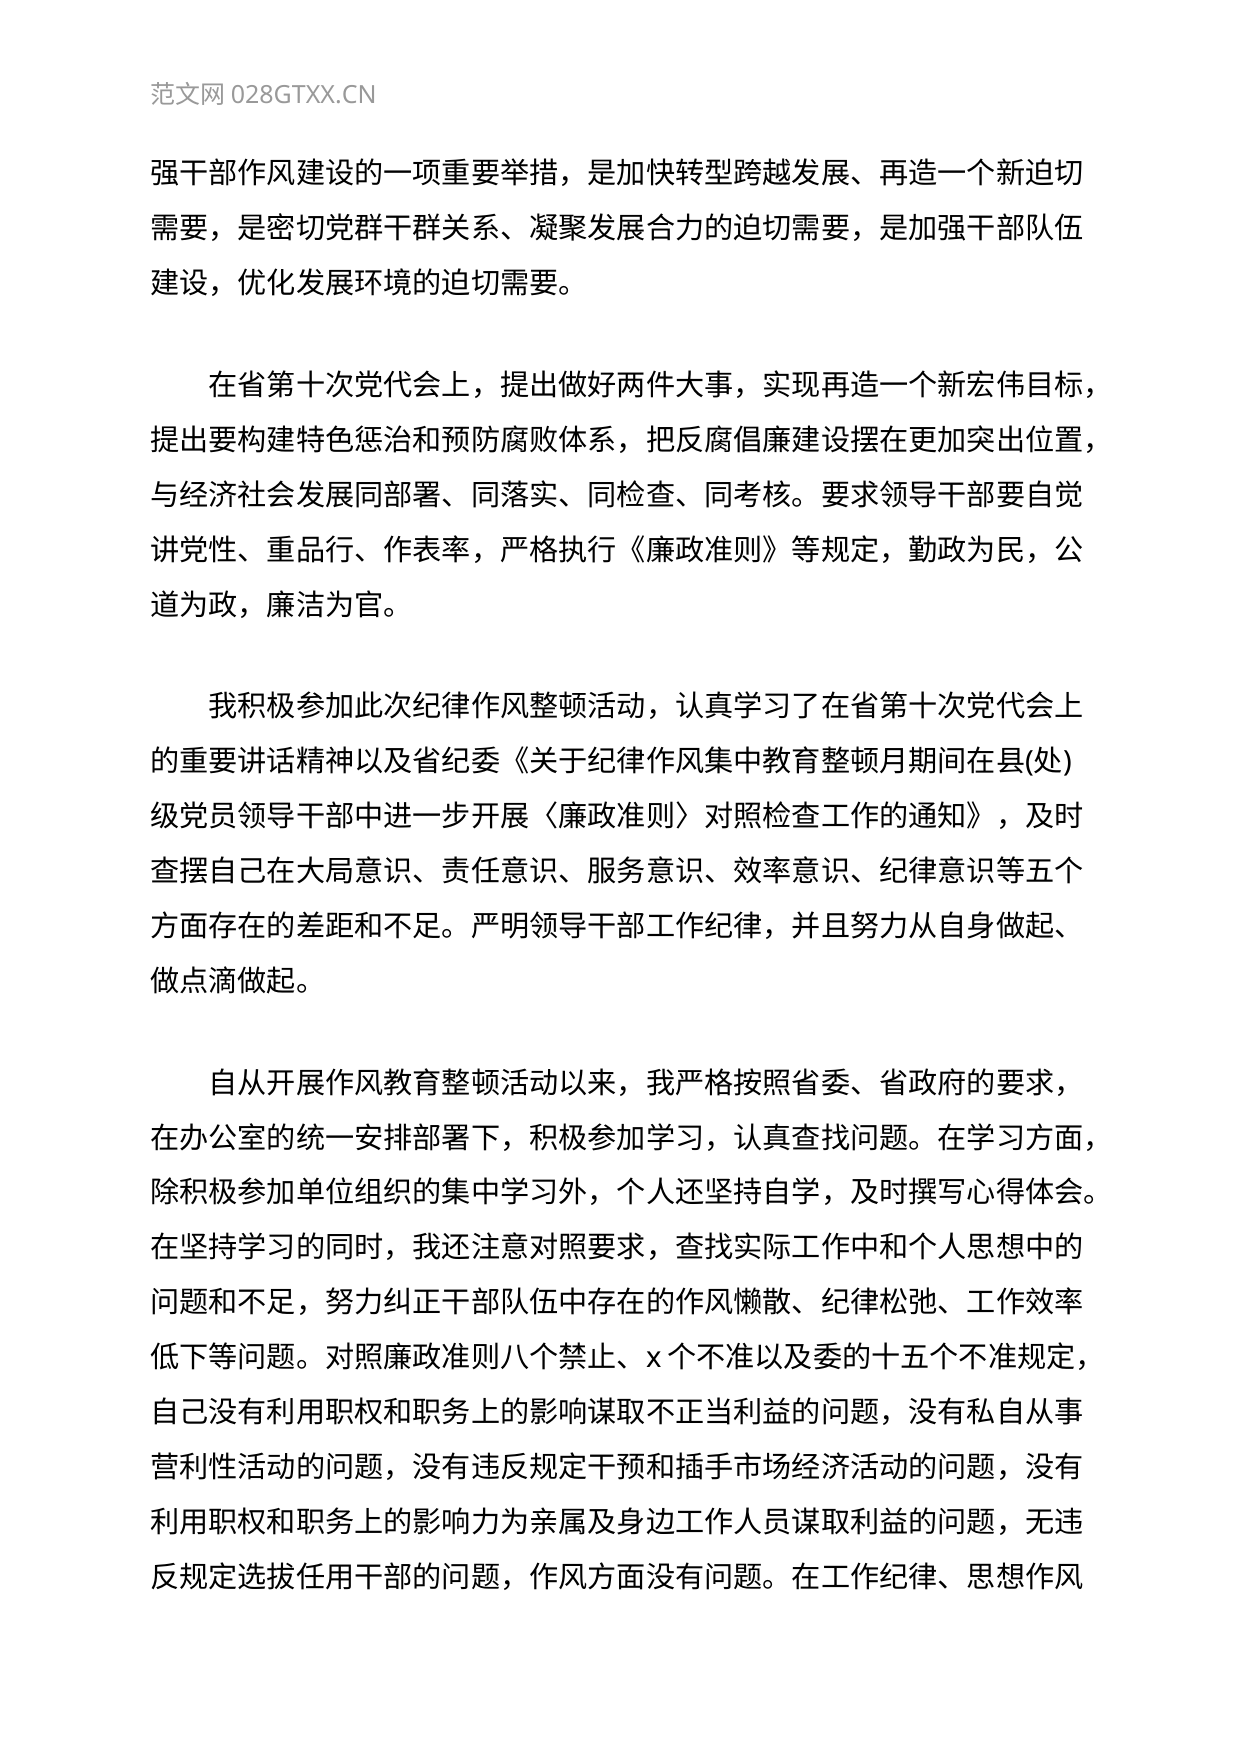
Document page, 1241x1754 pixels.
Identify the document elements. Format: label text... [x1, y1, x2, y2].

text 在省第十次党代会上，提出做好两件大事，实现再造一个新宏伟目标，提出要构建特色惩治和预防腐败体系，把反腐倡廉建设摆在更加突出位置，与经济社会发展同部署、同落实、同检查、同考核。要求领导干部要自觉讲党性、重品行、作表率，严格执行《廉政准则》等规定，勤政为民，公道为政，廉洁为官。 [150, 362, 1090, 623]
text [150, 1059, 1090, 1596]
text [150, 150, 1090, 302]
text 我积极参加此次纪律作风整顿活动，认真学习了在省第十次党代会上的重要讲话精神以及省纪委《关于纪律作风集中教育整顿月期间在县(处)级党员领导干部中进一步开展〈廉政准则〉对照检查工作的通知》，及时查摆自己在大局意识、责任意识、服务意识、效率意识、纪律意识等五个方面存在的差距和不足。严明领导干部工作纪律，并且努力从自身做起、做点滴做起。 [150, 683, 1090, 1000]
